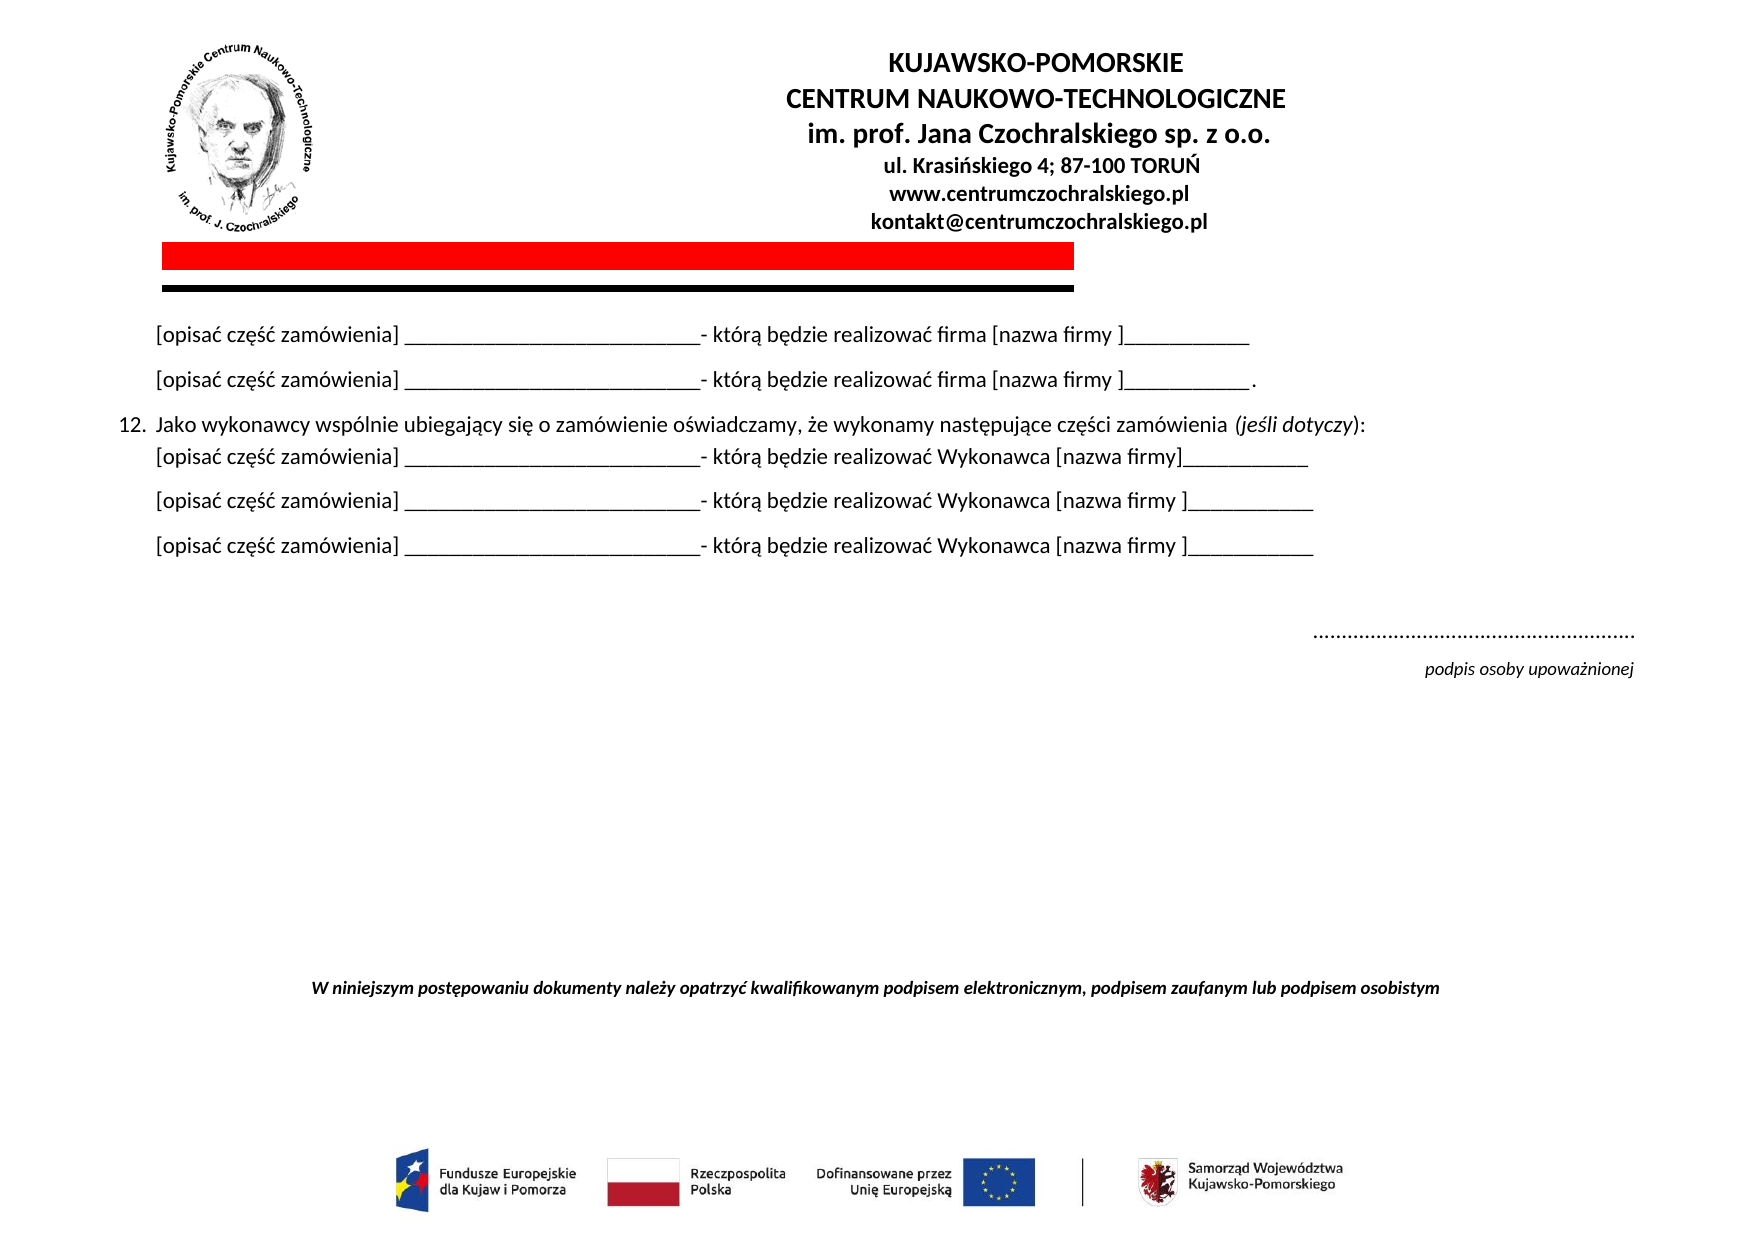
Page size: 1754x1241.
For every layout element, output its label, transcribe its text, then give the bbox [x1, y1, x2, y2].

text [opisać część zamówienia] __________________________- którą będzie realizować firma [nazwa firmy ]___________. [156, 365, 1636, 393]
text W niniejszym postępowaniu dokumenty należy opatrzyć kwalifikowanym podpisem elektronicznym, podpisem zaufanym lub podpisem osobistym [118, 976, 1636, 999]
list [opisać część zamówienia] __________________________- którą będzie realizować Wykonawca [nazwa firmy ]___________ [156, 487, 1636, 515]
text podpis osoby upoważnionej [118, 657, 1636, 680]
text [opisać część zamówienia] __________________________- którą będzie realizować firma [nazwa firmy ]___________ [156, 320, 1636, 348]
picture [165, 44, 313, 242]
list [opisać część zamówienia] __________________________- którą będzie realizować Wykonawca [nazwa firmy]___________ [156, 442, 1636, 470]
text ........................................................ [118, 617, 1636, 644]
picture [380, 1133, 1374, 1228]
list Jako wykonawcy wspólnie ubiegający się o zamówienie oświadczamy, że wykonamy następujące części zamówienia (jeśli dotyczy): [118, 410, 1636, 438]
list [opisać część zamówienia] __________________________- którą będzie realizować Wykonawca [nazwa firmy ]___________ [156, 531, 1636, 559]
